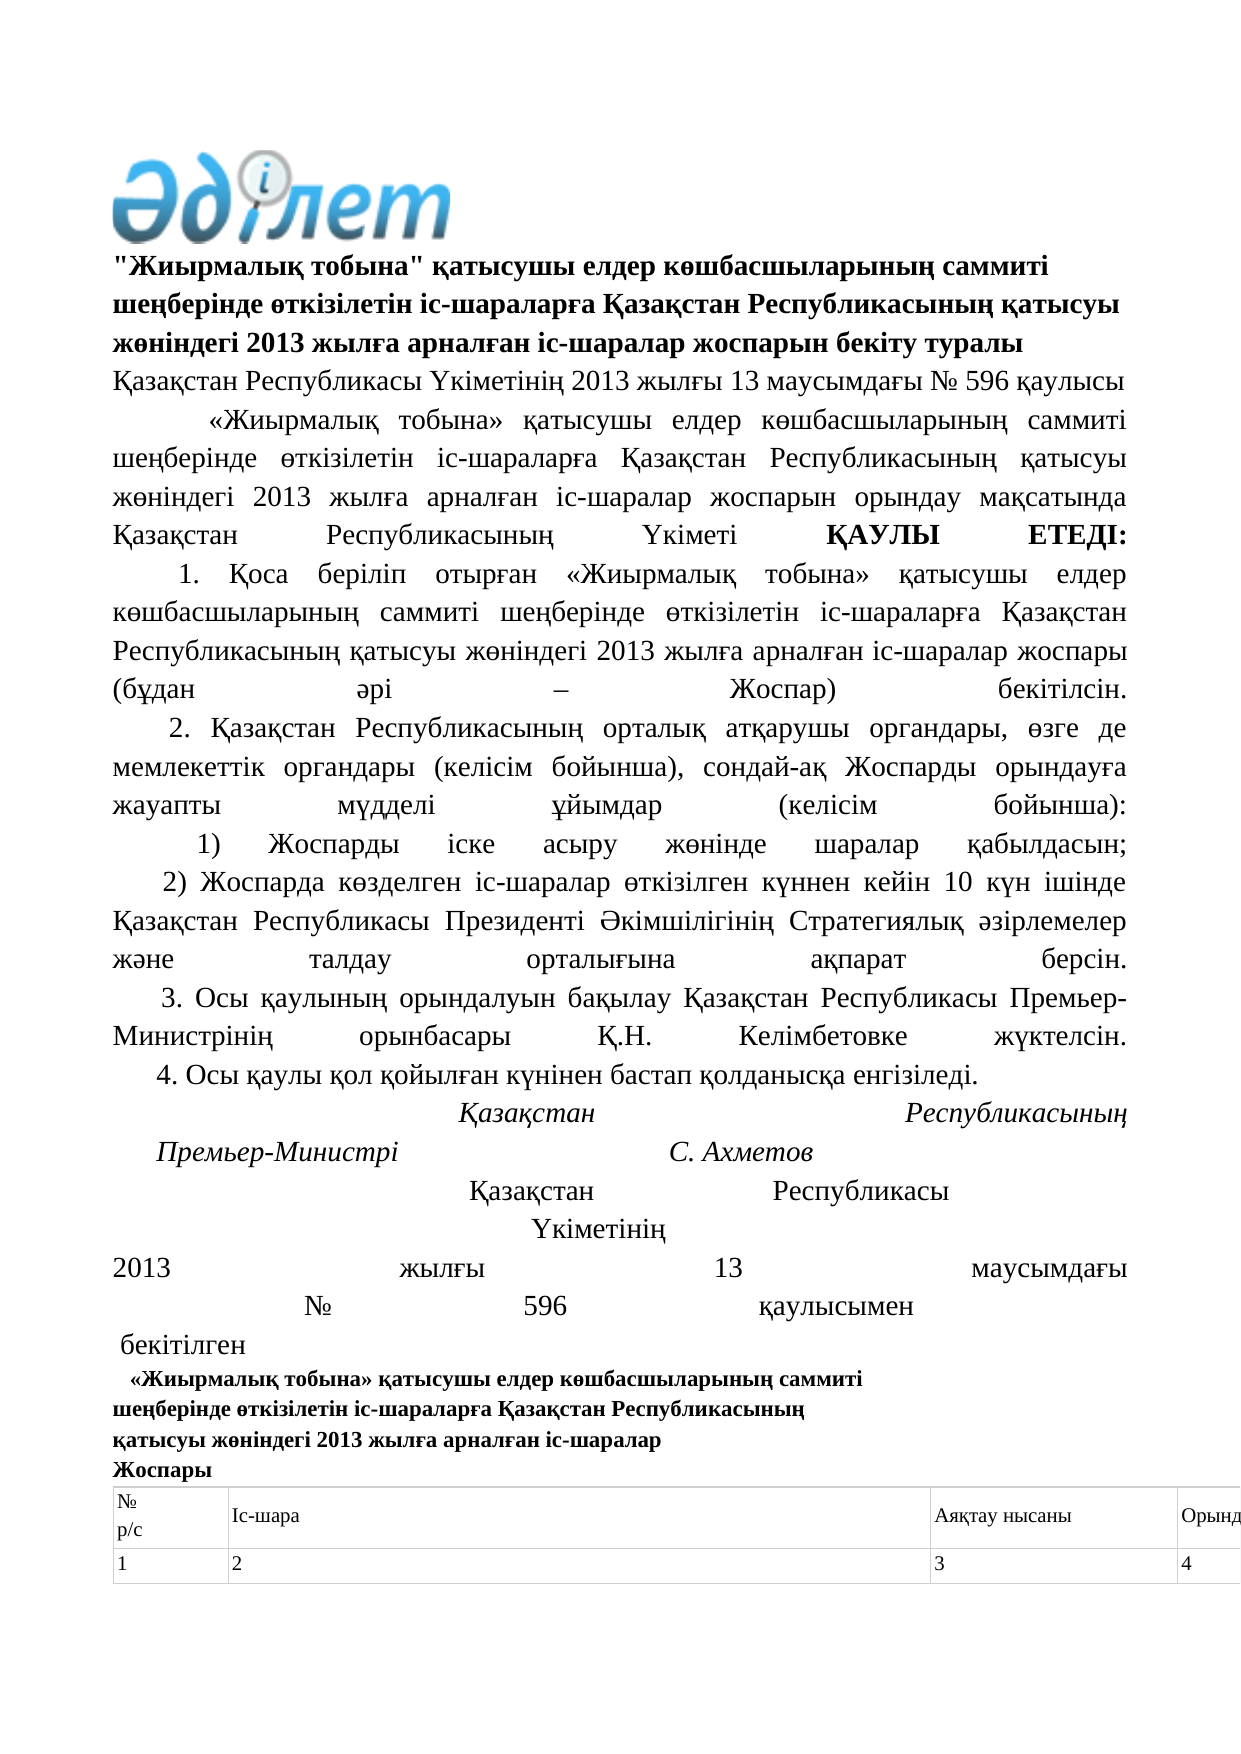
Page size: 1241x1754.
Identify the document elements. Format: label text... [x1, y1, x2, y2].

text «Жиырмалық тобына» қатысушы елдер көшбасшыларының саммиті шеңберінде өткізілетін іс-шараларға Қазақстан Республикасының қатысуы жөніндегі 2013 жылға арналған іс-шаралар жоспарын орындау мақсатында Қазақстан Республикасының Үкіметі ҚАУЛЫ ЕТЕДІ: 1. Қоса беріліп отырған «Жиырмалық тобына» қатысушы елдер көшбасшыларының саммиті шеңберінде өткізілетін іс-шараларға Қазақстан Республикасының қатысуы жөніндегі 2013 жылға арналған іс-шаралар жоспары (бұдан әрі – Жоспар) бекітілсін. 2. Қазақстан Республикасының орталық атқарушы органдары, өзге де мемлекеттік органдары (келісім бойынша), сондай-ақ Жоспарды орындауға жауапты мүдделі ұйымдар (келісім бойынша): 1) Жоспарды iске асыру жөнiнде шаралар қабылдасын; 2) Жоспарда көзделген іс-шаралар өткізілген күннен кейін 10 күн ішінде Қазақстан Республикасы Президенті Әкімшілігінің Стратегиялық әзірлемелер және талдау орталығына ақпарат берсін. 3. Осы қаулының орындалуын бақылау Қазақстан Республикасы Премьер-Министрінің орынбасары Қ.Н. Келімбетовке жүктелсін. 4. Осы қаулы қол қойылған күнінен бастап қолданысқа енгізіледі. [112, 402, 1128, 1091]
picture [112, 150, 451, 244]
table_header Іс-шара [229, 1488, 930, 1548]
table_header Аяқтау нысаны [931, 1488, 1177, 1548]
text Қазақстан Республикасы Үкіметінің 2013 жылғы 13 маусымдағы № 596 қаулысымен бекітілген [112, 1173, 1128, 1360]
table_cell 4 [1178, 1549, 1240, 1582]
table_cell 3 [931, 1549, 1177, 1582]
table_header № р/с [114, 1488, 228, 1548]
text "Жиырмалық тобына" қатысушы елдер көшбасшыларының саммиті шеңберінде өткізілетін іс-шараларға Қазақстан Республикасының қатысуы жөніндегі 2013 жылға арналған іс-шаралар жоспарын бекіту туралы [112, 248, 1128, 358]
table_header Орындауға жауаптылар [1178, 1488, 1240, 1548]
table_cell 2 [229, 1549, 930, 1582]
table_cell 1 [114, 1549, 228, 1582]
text Қазақстан Республикасының Премьер-Министрі С. Ахметов [112, 1096, 1128, 1168]
text «Жиырмалық тобына» қатысушы елдер көшбасшыларының саммиті шеңберінде өткізілетін іс-шараларға Қазақстан Республикасының қатысуы жөніндегі 2013 жылға арналған іс-шаралар Жоспары [112, 1365, 1128, 1482]
text Қазақстан Республикасы Үкіметінің 2013 жылғы 13 маусымдағы № 596 қаулысы [112, 363, 1128, 397]
